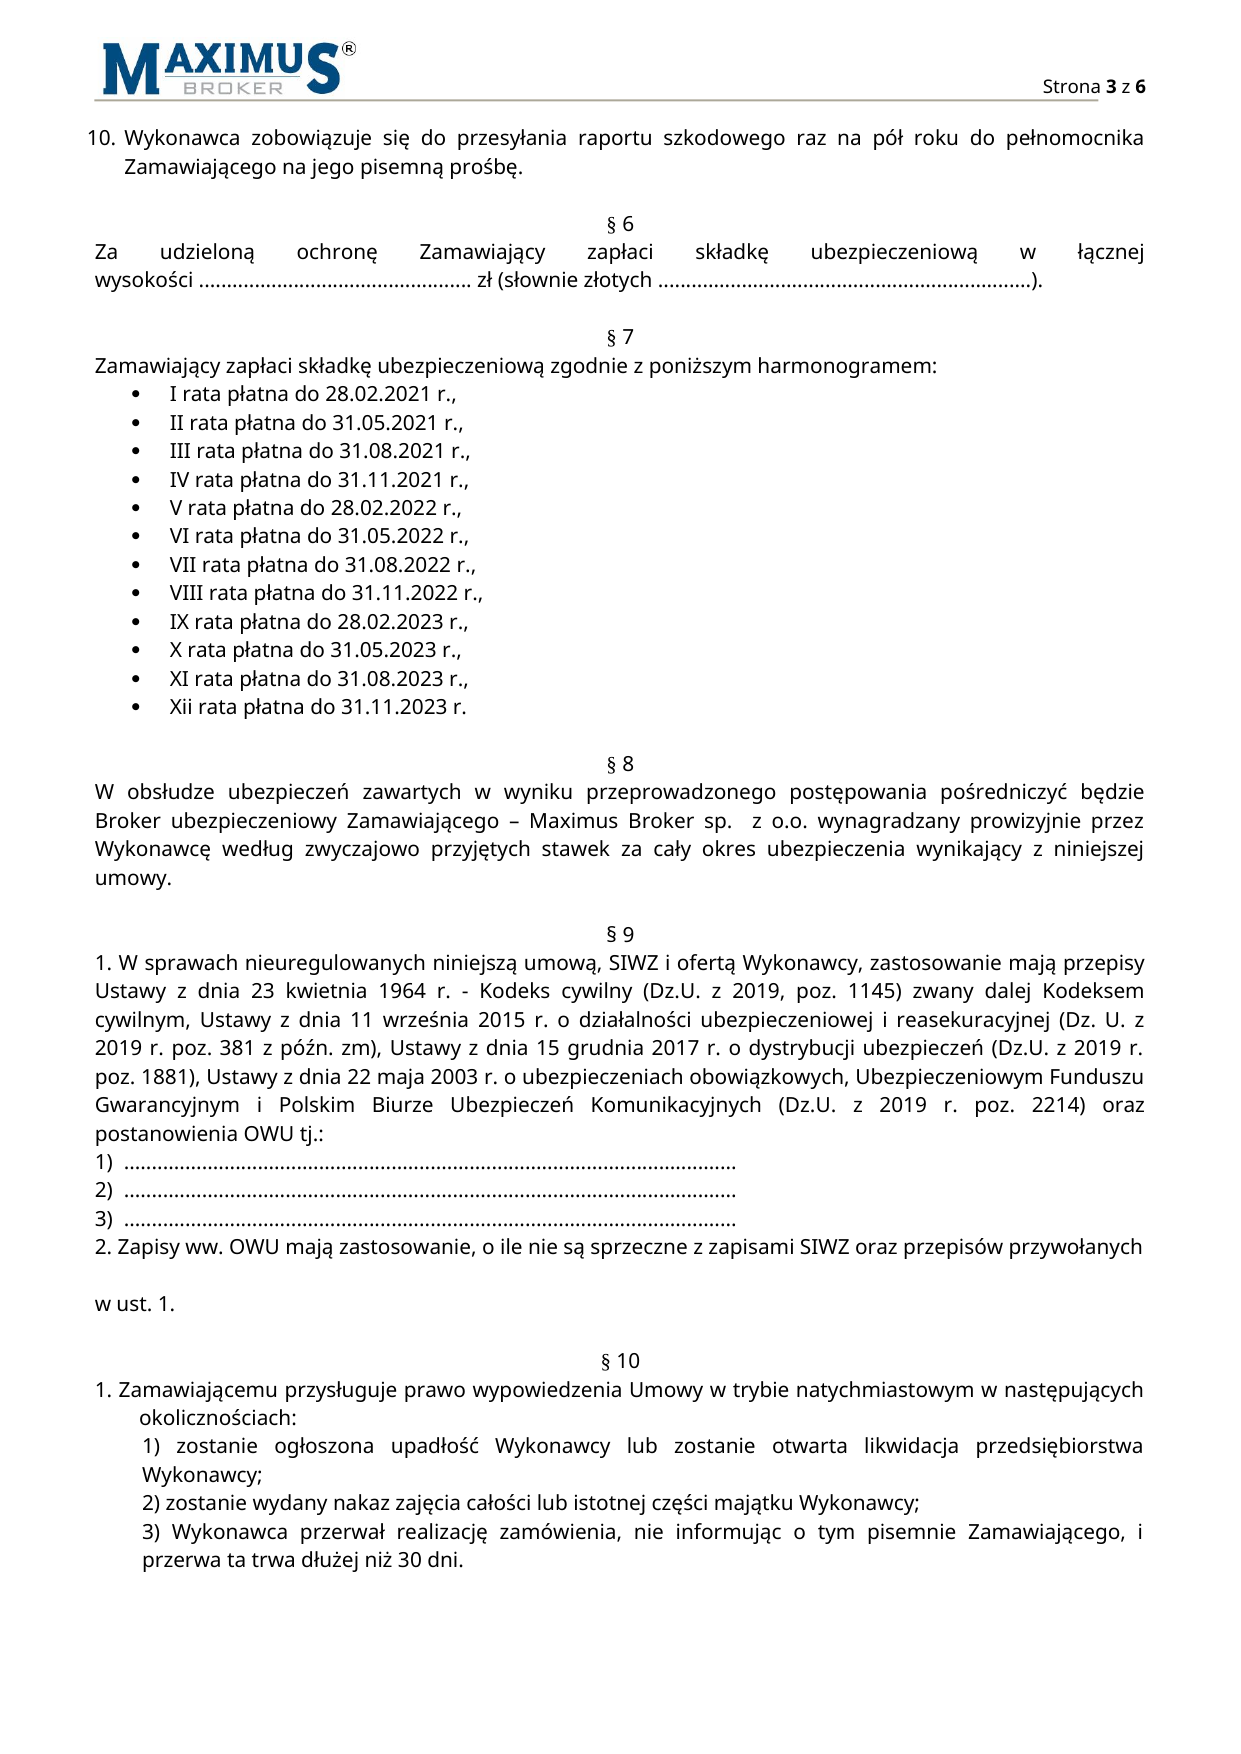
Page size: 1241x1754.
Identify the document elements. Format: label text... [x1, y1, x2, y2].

list IV rata płatna do 31.11.2021 r., [132, 465, 1146, 493]
list XI rata płatna do 31.08.2023 r., [132, 664, 1146, 692]
text 3) Wykonawca przerwał realizację zamówienia, nie informując o tym pisemnie Zamawiającego, i przerwa ta trwa dłużej niż 30 dni. [142, 1517, 1145, 1574]
text 10 [94, 1346, 1146, 1375]
text 1) .............................................................................................................. [94, 1147, 1146, 1176]
text 6 [94, 209, 1146, 237]
text Zamawiający zapłaci składkę ubezpieczeniową zgodnie z poniższym harmonogramem: [94, 351, 1146, 379]
picture [97, 37, 362, 99]
text Za udzieloną ochronę Zamawiający zapłaci składkę ubezpieczeniową w łącznej wysokości ................................................. zł (słownie złotych ...................................................................). [94, 237, 1146, 294]
text 1. Zamawiającemu przysługuje prawo wypowiedzenia Umowy w trybie natychmiastowym w następujących okolicznościach: [94, 1375, 1145, 1432]
list X rata płatna do 31.05.2023 r., [132, 635, 1146, 664]
text 8 [94, 749, 1146, 777]
list I rata płatna do 28.02.2021 r., [132, 379, 1146, 408]
list II rata płatna do 31.05.2021 r., [132, 408, 1146, 436]
text § 9 [94, 920, 1146, 948]
text 7 [94, 322, 1146, 351]
list V rata płatna do 28.02.2022 r., [132, 493, 1146, 522]
text 2) .............................................................................................................. [94, 1176, 1146, 1204]
list VI rata płatna do 31.05.2022 r., [132, 522, 1146, 550]
list VIII rata płatna do 31.11.2022 r., [132, 578, 1146, 607]
list IX rata płatna do 28.02.2023 r., [132, 607, 1146, 635]
list VII rata płatna do 31.08.2022 r., [132, 550, 1146, 578]
list Xii rata płatna do 31.11.2023 r. [132, 692, 1146, 721]
text 2) zostanie wydany nakaz zajęcia całości lub istotnej części majątku Wykonawcy; [142, 1488, 1145, 1517]
list Wykonawca zobowiązuje się do przesyłania raportu szkodowego raz na pół roku do pełnomocnika Zamawiającego na jego pisemną prośbę. [87, 123, 1146, 180]
text 2. Zapisy ww. OWU mają zastosowanie, o ile nie są sprzeczne z zapisami SIWZ oraz przepisów przywołanych w ust. 1. [94, 1232, 1146, 1318]
text W obsłudze ubezpieczeń zawartych w wyniku przeprowadzonego postępowania pośredniczyć będzie Broker ubezpieczeniowy Zamawiającego – Maximus Broker sp. z o.o. wynagradzany prowizyjnie przez Wykonawcę według zwyczajowo przyjętych stawek za cały okres ubezpieczenia wynikający z niniejszej umowy. [94, 777, 1146, 891]
text 1) zostanie ogłoszona upadłość Wykonawcy lub zostanie otwarta likwidacja przedsiębiorstwa Wykonawcy; [142, 1432, 1145, 1488]
list III rata płatna do 31.08.2021 r., [132, 436, 1146, 465]
text 1. W sprawach nieuregulowanych niniejszą umową, SIWZ i ofertą Wykonawcy, zastosowanie mają przepisy Ustawy z dnia 23 kwietnia 1964 r. - Kodeks cywilny (Dz.U. z 2019, poz. 1145) zwany dalej Kodeksem cywilnym, Ustawy z dnia 11 września 2015 r. o działalności ubezpieczeniowej i reasekuracyjnej (Dz. U. z 2019 r. poz. 381 z późn. zm), Ustawy z dnia 15 grudnia 2017 r. o dystrybucji ubezpieczeń (Dz.U. z 2019 r. poz. 1881), Ustawy z dnia 22 maja 2003 r. o ubezpieczeniach obowiązkowych, Ubezpieczeniowym Funduszu Gwarancyjnym i Polskim Biurze Ubezpieczeń Komunikacyjnych (Dz.U. z 2019 r. poz. 2214) oraz postanowienia OWU tj.: [94, 948, 1146, 1147]
text 3) .............................................................................................................. [94, 1204, 1146, 1232]
